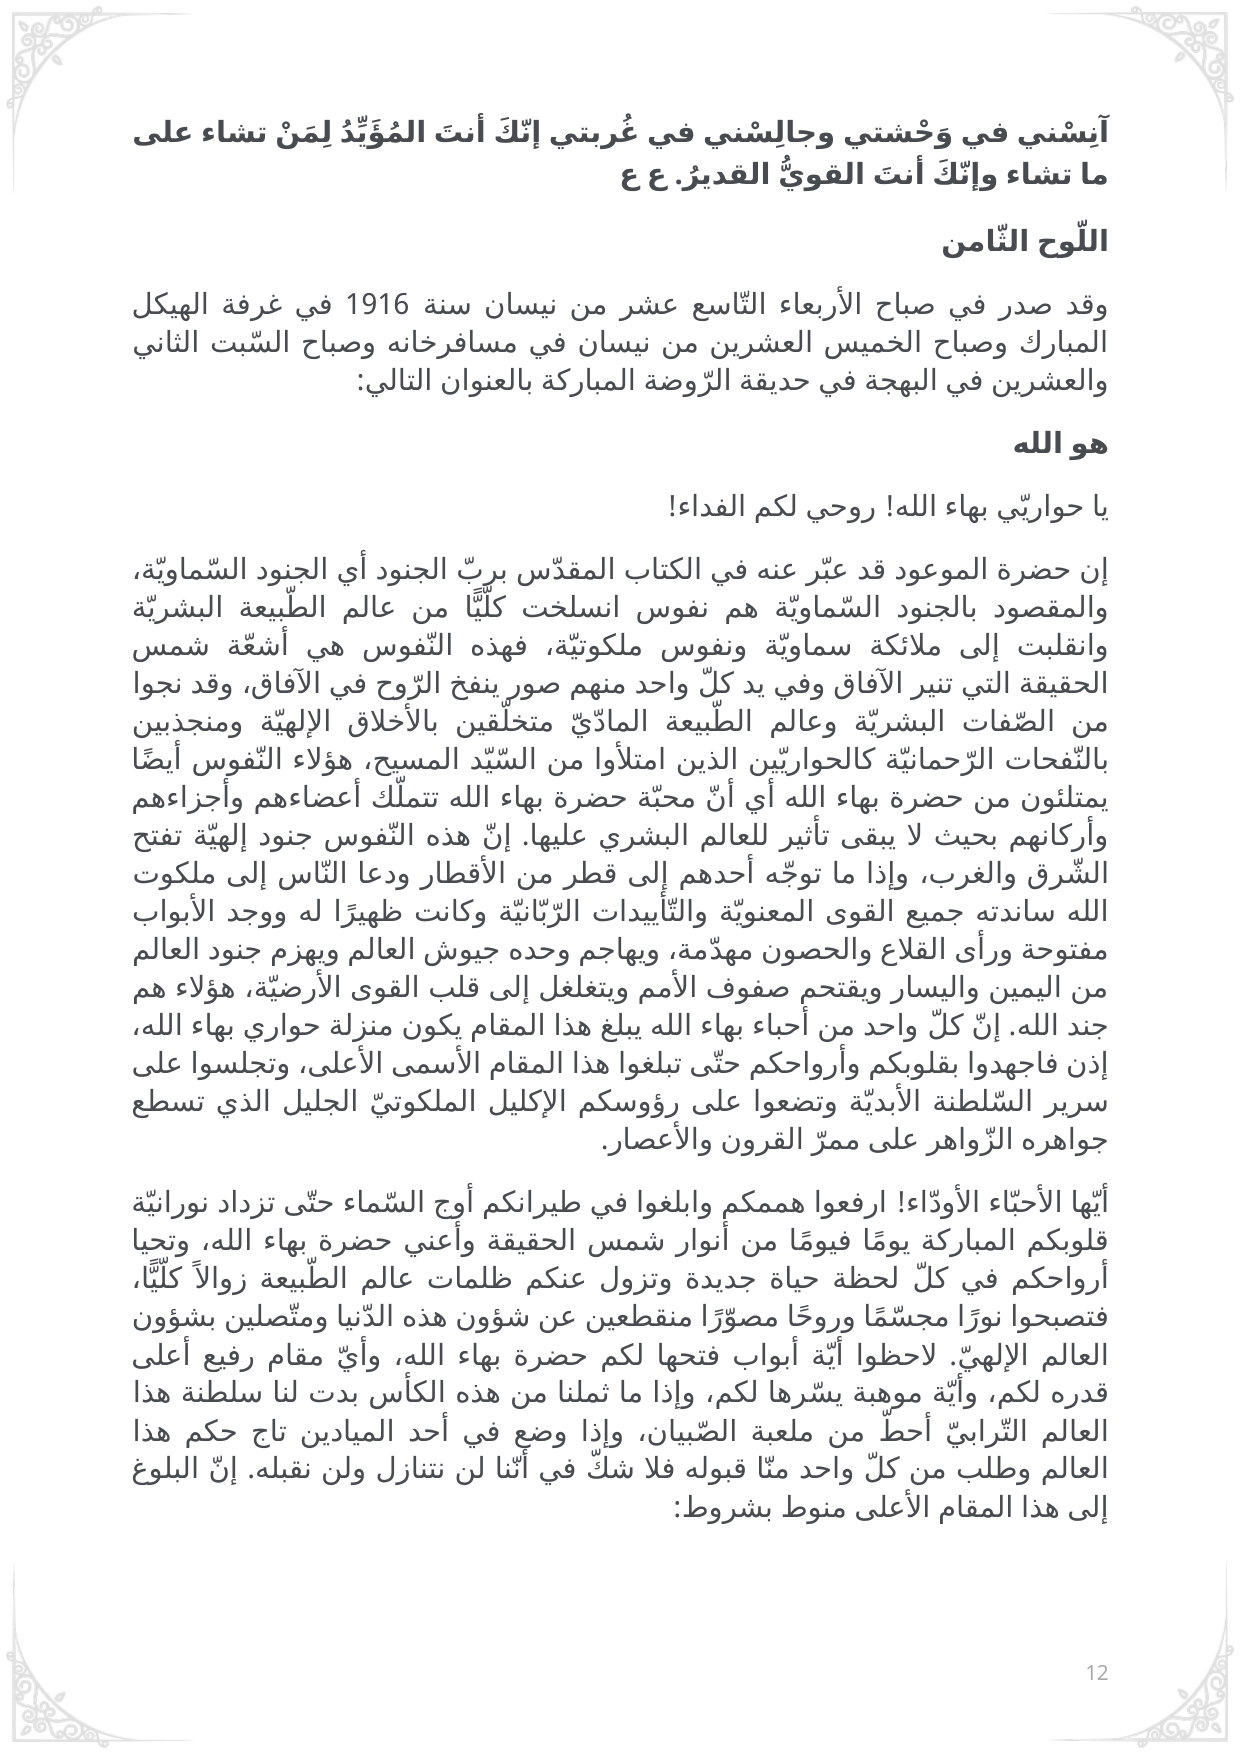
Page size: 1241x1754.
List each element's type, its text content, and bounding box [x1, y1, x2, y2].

text يا حواريّي بهاء الله! روحي لكم الفداء! [131, 490, 1109, 528]
text إن حضرة الموعود قد عبّر عنه في الكتاب المقدّس بربّ الجنود أي الجنود السّماويّة، والمقصود بالجنود السّماويّة هم نفوس انسلخت كلّيًّا من عالم الطّبيعة البشريّة وانقلبت إلى ملائكة سماويّة ونفوس ملكوتيّة، فهذه النّفوس هي أشعّة شمس الحقيقة التي تنير الآفاق وفي يد كلّ واحد منهم صور ينفخ الرّوح في الآفاق، وقد نجوا من الصّفات البشريّة وعالم الطّبيعة المادّيّ متخلّقين بالأخلاق الإلهيّة ومنجذبين بالنّفحات الرّحمانيّة كالحواريّين الذين امتلأوا من السّيّد المسيح، هؤلاء النّفوس أيضًا يمتلئون من حضرة بهاء الله أي أنّ محبّة حضرة بهاء الله تتملّك أعضاءهم وأجزاءهم وأركانهم بحيث لا يبقى تأثير للعالم البشري عليها. إنّ هذه النّفوس جنود إلهيّة تفتح الشّرق والغرب، وإذا ما توجّه أحدهم إلى قطر من الأقطار ودعا النّاس إلى ملكوت الله ساندته جميع القوى المعنويّة والتّأييدات الرّبّانيّة وكانت ظهيرًا له ووجد الأبواب مفتوحة ورأى القلاع والحصون مهدّمة، ويهاجم وحده جيوش العالم ويهزم جنود العالم من اليمين واليسار ويقتحم صفوف الأمم ويتغلغل إلى قلب القوى الأرضيّة، هؤلاء هم جند الله. إنّ كلّ واحد من أحباء بهاء الله يبلغ هذا المقام يكون منزلة حواري بهاء الله، إذن فاجهدوا بقلوبكم وأرواحكم حتّى تبلغوا هذا المقام الأسمى الأعلى، وتجلسوا على سرير السّلطنة الأبديّة وتضعوا على رؤوسكم الإكليل الملكوتيّ الجليل الذي تسطع جواهره الزّواهر على ممرّ القرون والأعصار. [131, 553, 1109, 1162]
text أيّها الأحبّاء الأودّاء! ارفعوا هممكم وابلغوا في طيرانكم أوج السّماء حتّى تزداد نورانيّة قلوبكم المباركة يومًا فيومًا من أنوار شمس الحقيقة وأعني حضرة بهاء الله، وتحيا أرواحكم في كلّ لحظة حياة جديدة وتزول عنكم ظلمات عالم الطّبيعة زوالاً كلّيًّا، فتصبحوا نورًا مجسّمًا وروحًا مصوّرًا منقطعين عن شؤون هذه الدّنيا ومتّصلين بشؤون العالم الإلهيّ. لاحظوا أيّة أبواب فتحها لكم حضرة بهاء الله، وأيّ مقام رفيع أعلى قدره لكم، وأيّة موهبة يسّرها لكم، وإذا ما ثملنا من هذه الكأس بدت لنا سلطنة هذا العالم التّرابيّ أحطّ من ملعبة الصّبيان، وإذا وضع في أحد الميادين تاج حكم هذا العالم وطلب من كلّ واحد منّا قبوله فلا شكّ في أنّنا لن نتنازل ولن نقبله. إنّ البلوغ إلى هذا المقام الأعلى منوط بشروط: [131, 1187, 1109, 1529]
picture [1046, 1560, 1234, 1748]
picture [6, 6, 194, 194]
text وقد صدر في صباح الأربعاء التّاسع عشر من نيسان سنة 1916 في غرفة الهيكل المبارك وصباح الخميس العشرين من نيسان في مسافرخانه وصباح السّبت الثاني والعشرين في البهجة في حديقة الرّوضة المباركة بالعنوان التالي: [131, 288, 1109, 402]
text هو الله [131, 427, 1109, 465]
picture [6, 1560, 194, 1748]
picture [1046, 6, 1234, 194]
text اللّوح الثّامن [131, 225, 1109, 263]
